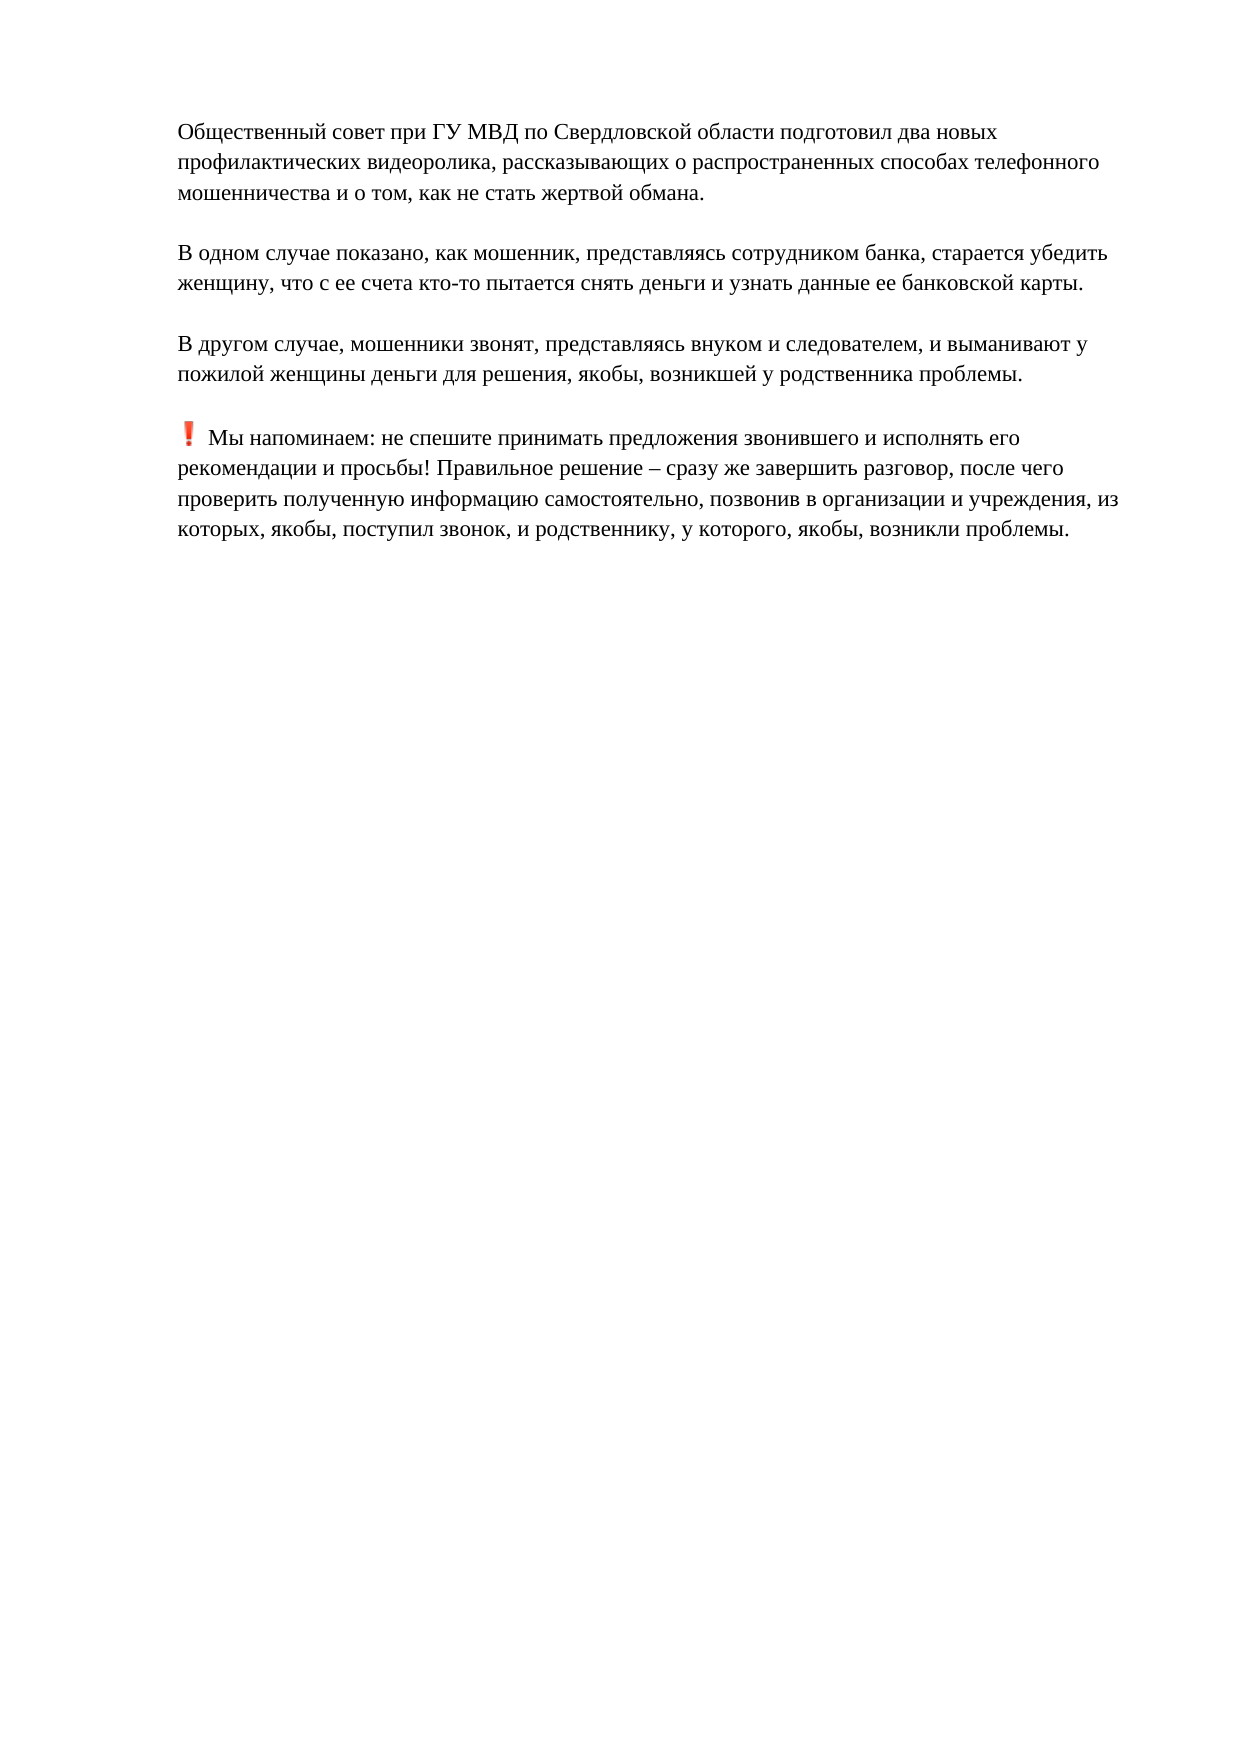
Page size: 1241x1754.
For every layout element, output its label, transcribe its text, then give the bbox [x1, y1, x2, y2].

text Общественный совет при ГУ МВД по Свердловской области подготовил два новых профилактических видеоролика, рассказывающих о распространенных способах телефонного мошенничества и о том, как не стать жертвой обмана. В одном случае показано, как мошенник, представляясь сотрудником банка, старается убедить женщину, что с ее счета кто-то пытается снять деньги и узнать данные ее банковской карты. В другом случае, мошенники звонят, представляясь внуком и следователем, и выманивают у пожилой женщины деньги для решения, якобы, возникшей у родственника проблемы. Мы напоминаем: не спешите принимать предложения звонившего и исполнять его рекомендации и просьбы! Правильное решение – сразу же завершить разговор, после чего проверить полученную информацию самостоятельно, позвонив в организации и учреждения, из которых, якобы, поступил звонок, и родственнику, у которого, якобы, возникли проблемы. [177, 118, 1152, 541]
picture [177, 420, 203, 446]
